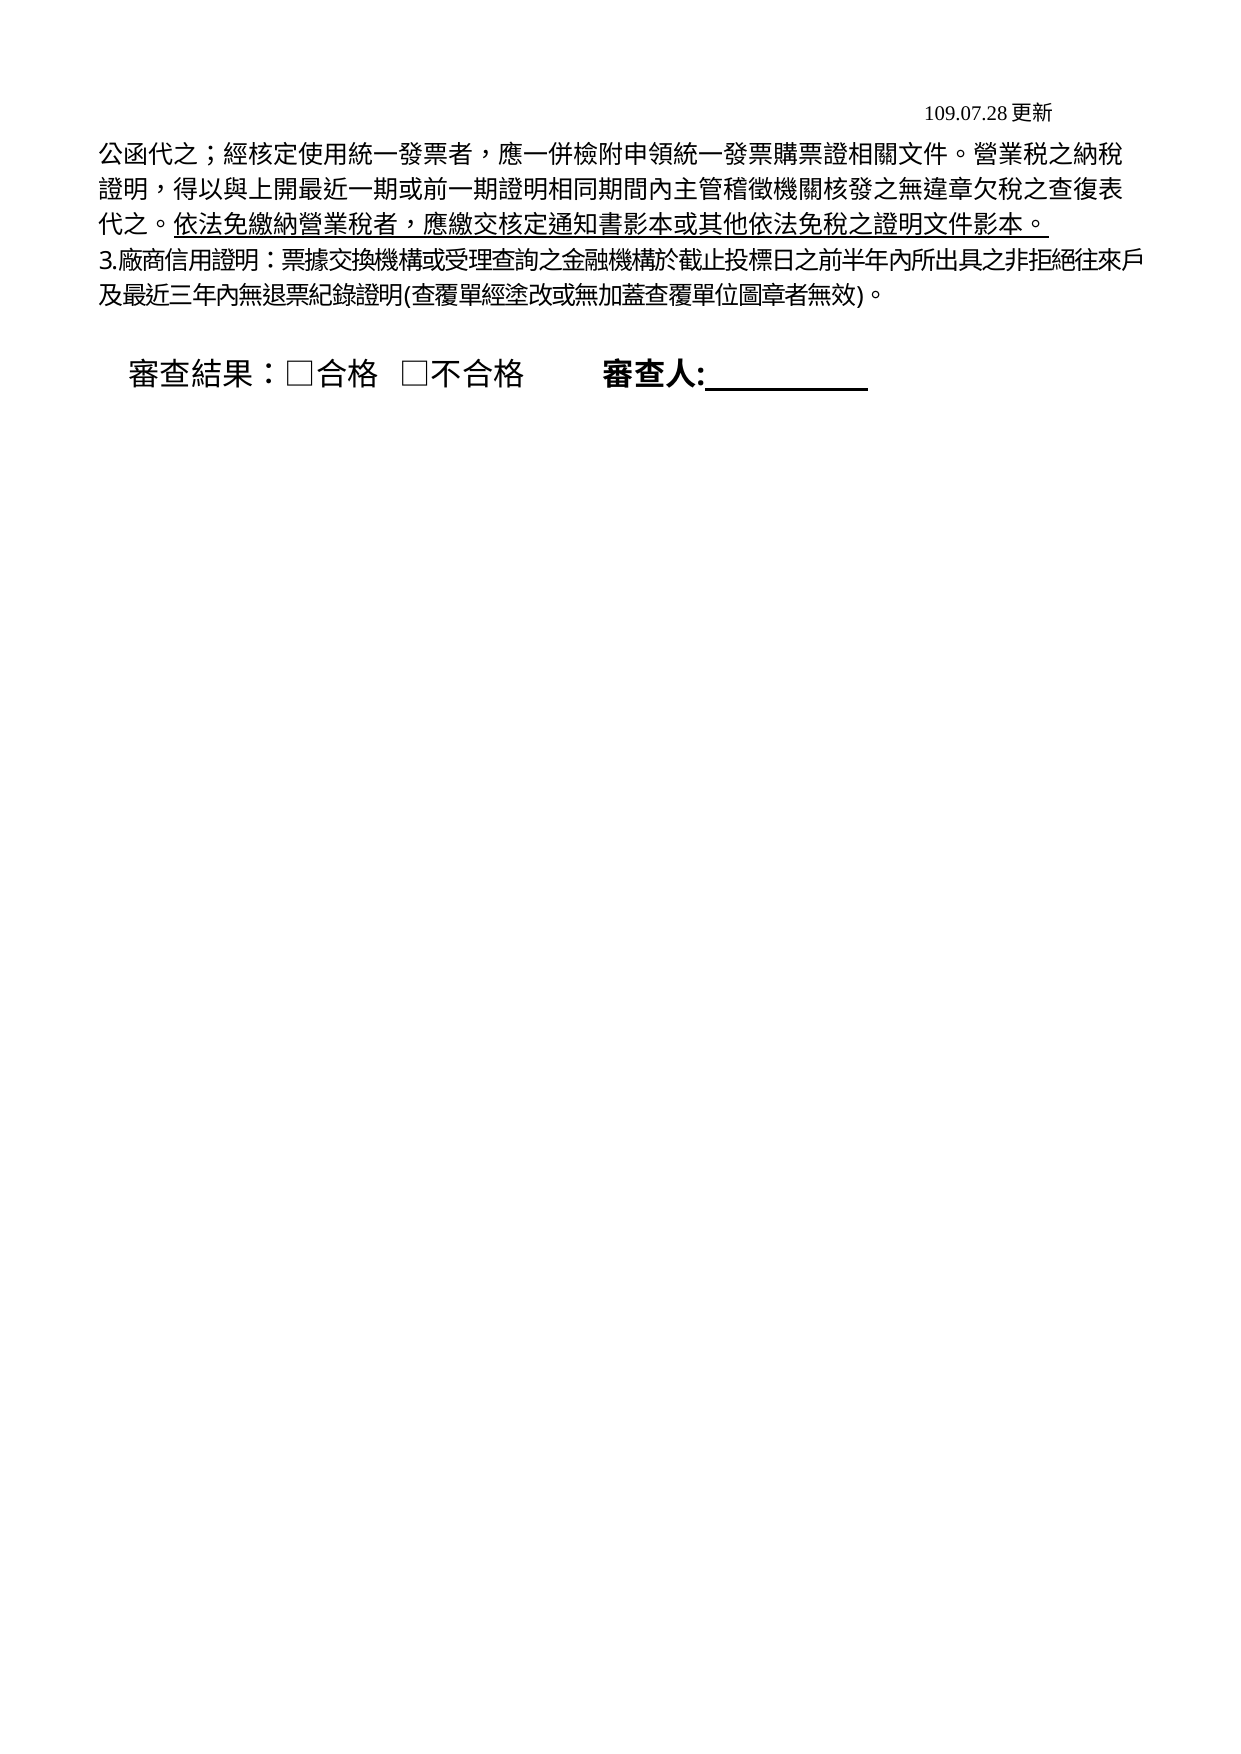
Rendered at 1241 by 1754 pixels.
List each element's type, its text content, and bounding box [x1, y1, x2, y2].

text 3.廠商信用證明：票據交換機構或受理查詢之金融機構於截止投標日之前半年內所出具之非拒絕往來戶及最近三年內無退票紀錄證明(查覆單經塗改或無加蓋查覆單位圖章者無效)。 [99, 241, 1147, 312]
text 審查結果：□合格 □不合格 審查人: [128, 349, 1118, 395]
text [99, 135, 1147, 241]
